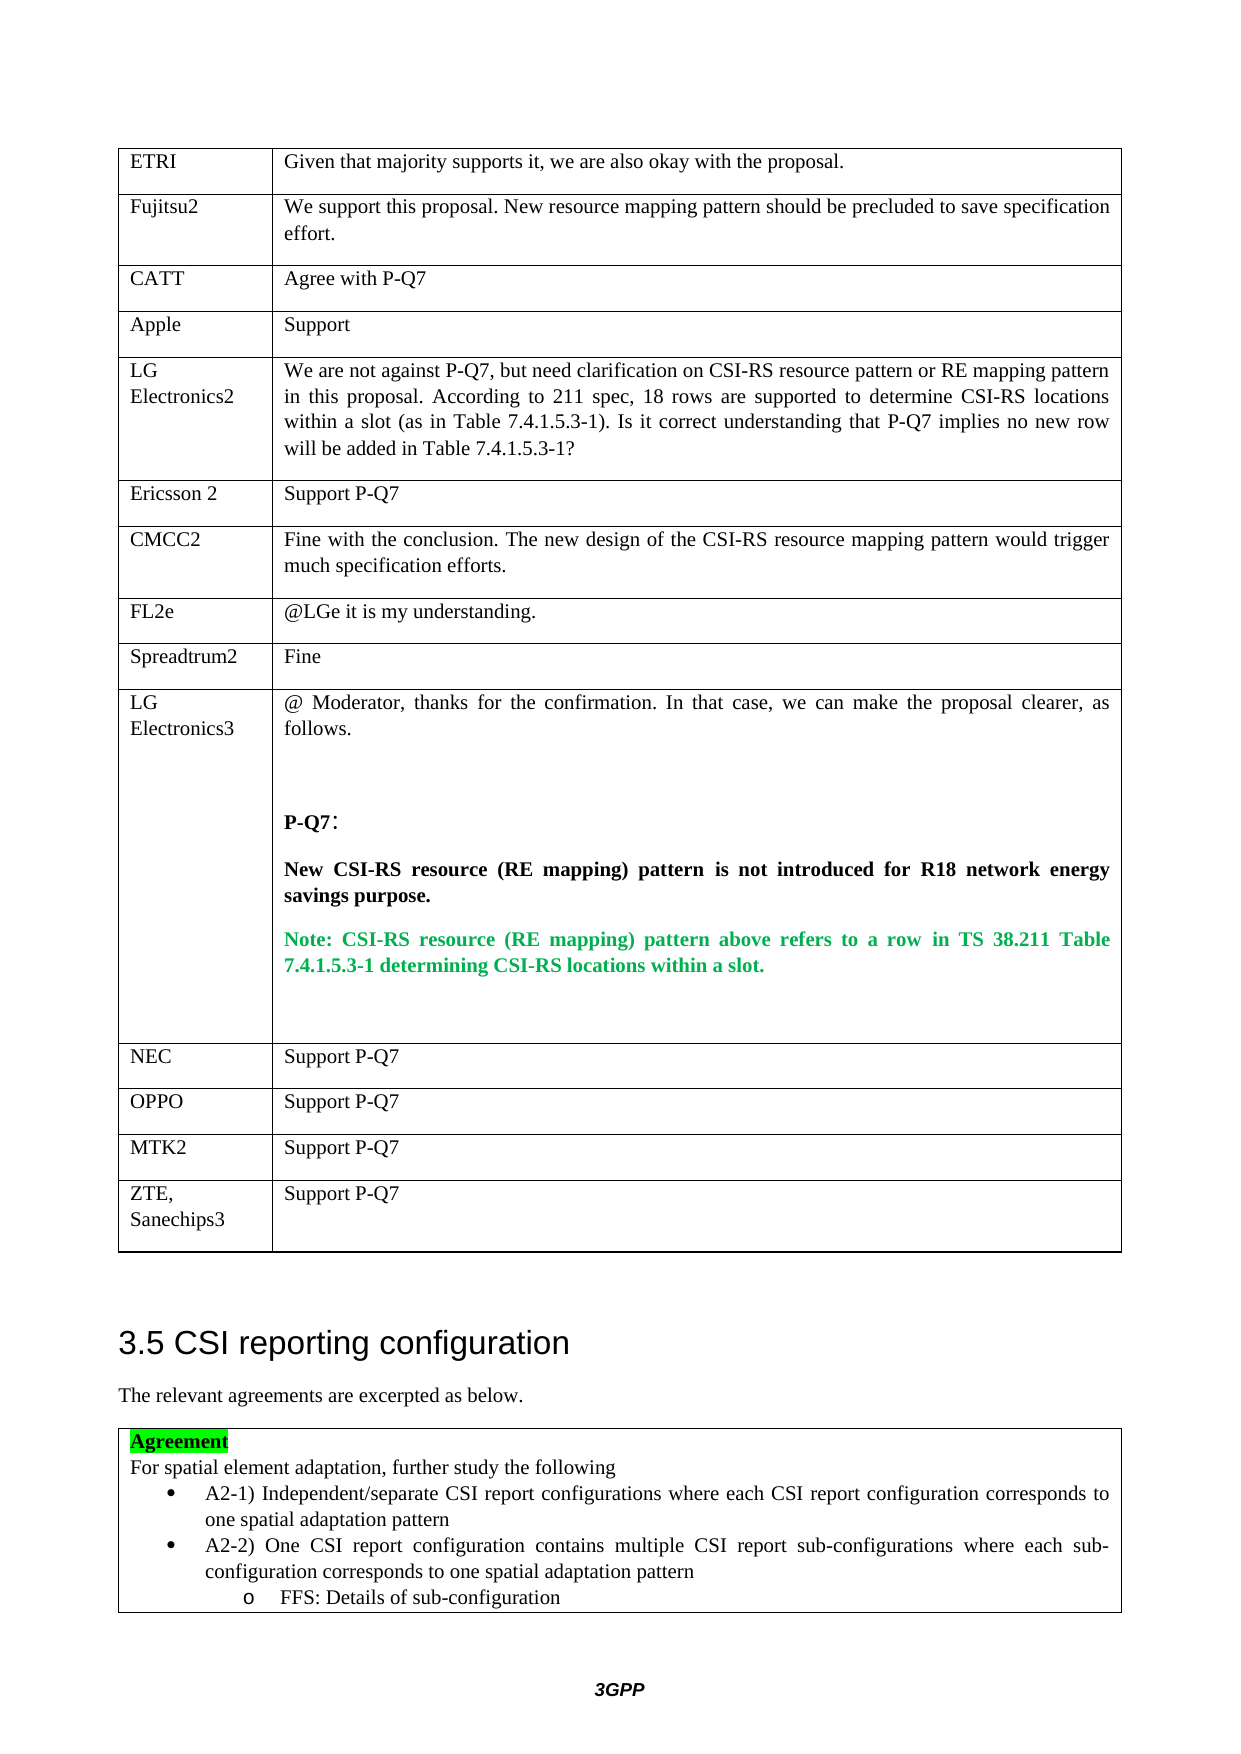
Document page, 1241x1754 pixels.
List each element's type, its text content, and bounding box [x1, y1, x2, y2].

table_cell Given that majority supports it, we are also okay with the proposal. [273, 149, 1121, 193]
table_header Agreement For spatial element adaptation, further study the following A2-1) Independent/separate CSI report configurations where each CSI report configuration corresponds to one spatial adaptation pattern A2-2) One CSI report configuration contains multiple CSI report sub-configurations where each sub-configuration corresponds to one spatial adaptation pattern FFS: Details of sub-configuration [119, 1429, 1121, 1612]
table_cell Fujitsu2 [119, 195, 272, 265]
table_cell Spreadtrum2 [119, 644, 272, 689]
table_cell ETRI [119, 149, 272, 193]
table_cell OPPO [119, 1089, 272, 1134]
table_cell Support P-Q7 [273, 1044, 1121, 1088]
table_cell ZTE, Sanechips3 [119, 1181, 272, 1251]
table_cell MTK2 [119, 1135, 272, 1180]
table_cell FL2e [119, 599, 272, 643]
table_cell Support P-Q7 [273, 1181, 1121, 1251]
table_cell @LGe it is my understanding. [273, 599, 1121, 643]
table_cell Ericsson 2 [119, 481, 272, 526]
table_cell @ Moderator, thanks for the confirmation. In that case, we can make the proposal clearer, as follows. P-Q7： New CSI-RS resource (RE mapping) pattern is not introduced for R18 network energy savings purpose. Note: CSI-RS resource (RE mapping) pattern above refers to a row in TS 38.211 Table 7.4.1.5.3-1 determining CSI-RS locations within a slot. [273, 690, 1121, 1043]
table_cell We support this proposal. New resource mapping pattern should be precluded to save specification effort. [273, 195, 1121, 265]
table_cell Support [273, 312, 1121, 357]
table_cell Fine with the conclusion. The new design of the CSI-RS resource mapping pattern would trigger much specification efforts. [273, 527, 1121, 597]
table_cell Support P-Q7 [273, 481, 1121, 526]
text 3.5 CSI reporting configuration [118, 1323, 1122, 1362]
table_cell LG Electronics3 [119, 690, 272, 1043]
table_cell CMCC2 [119, 527, 272, 597]
table_cell Support P-Q7 [273, 1089, 1121, 1134]
table_cell LG Electronics2 [119, 358, 272, 480]
table_cell Agree with P-Q7 [273, 266, 1121, 311]
table_cell Fine [273, 644, 1121, 689]
table_cell Support P-Q7 [273, 1135, 1121, 1180]
table_cell Apple [119, 312, 272, 357]
table_cell We are not against P-Q7, but need clarification on CSI-RS resource pattern or RE mapping pattern in this proposal. According to 211 spec, 18 rows are supported to determine CSI-RS locations within a slot (as in Table 7.4.1.5.3-1). Is it correct understanding that P-Q7 implies no new row will be added in Table 7.4.1.5.3-1? [273, 358, 1121, 480]
text The relevant agreements are excerpted as below. [118, 1383, 1122, 1407]
table_cell NEC [119, 1044, 272, 1088]
table_cell CATT [119, 266, 272, 311]
